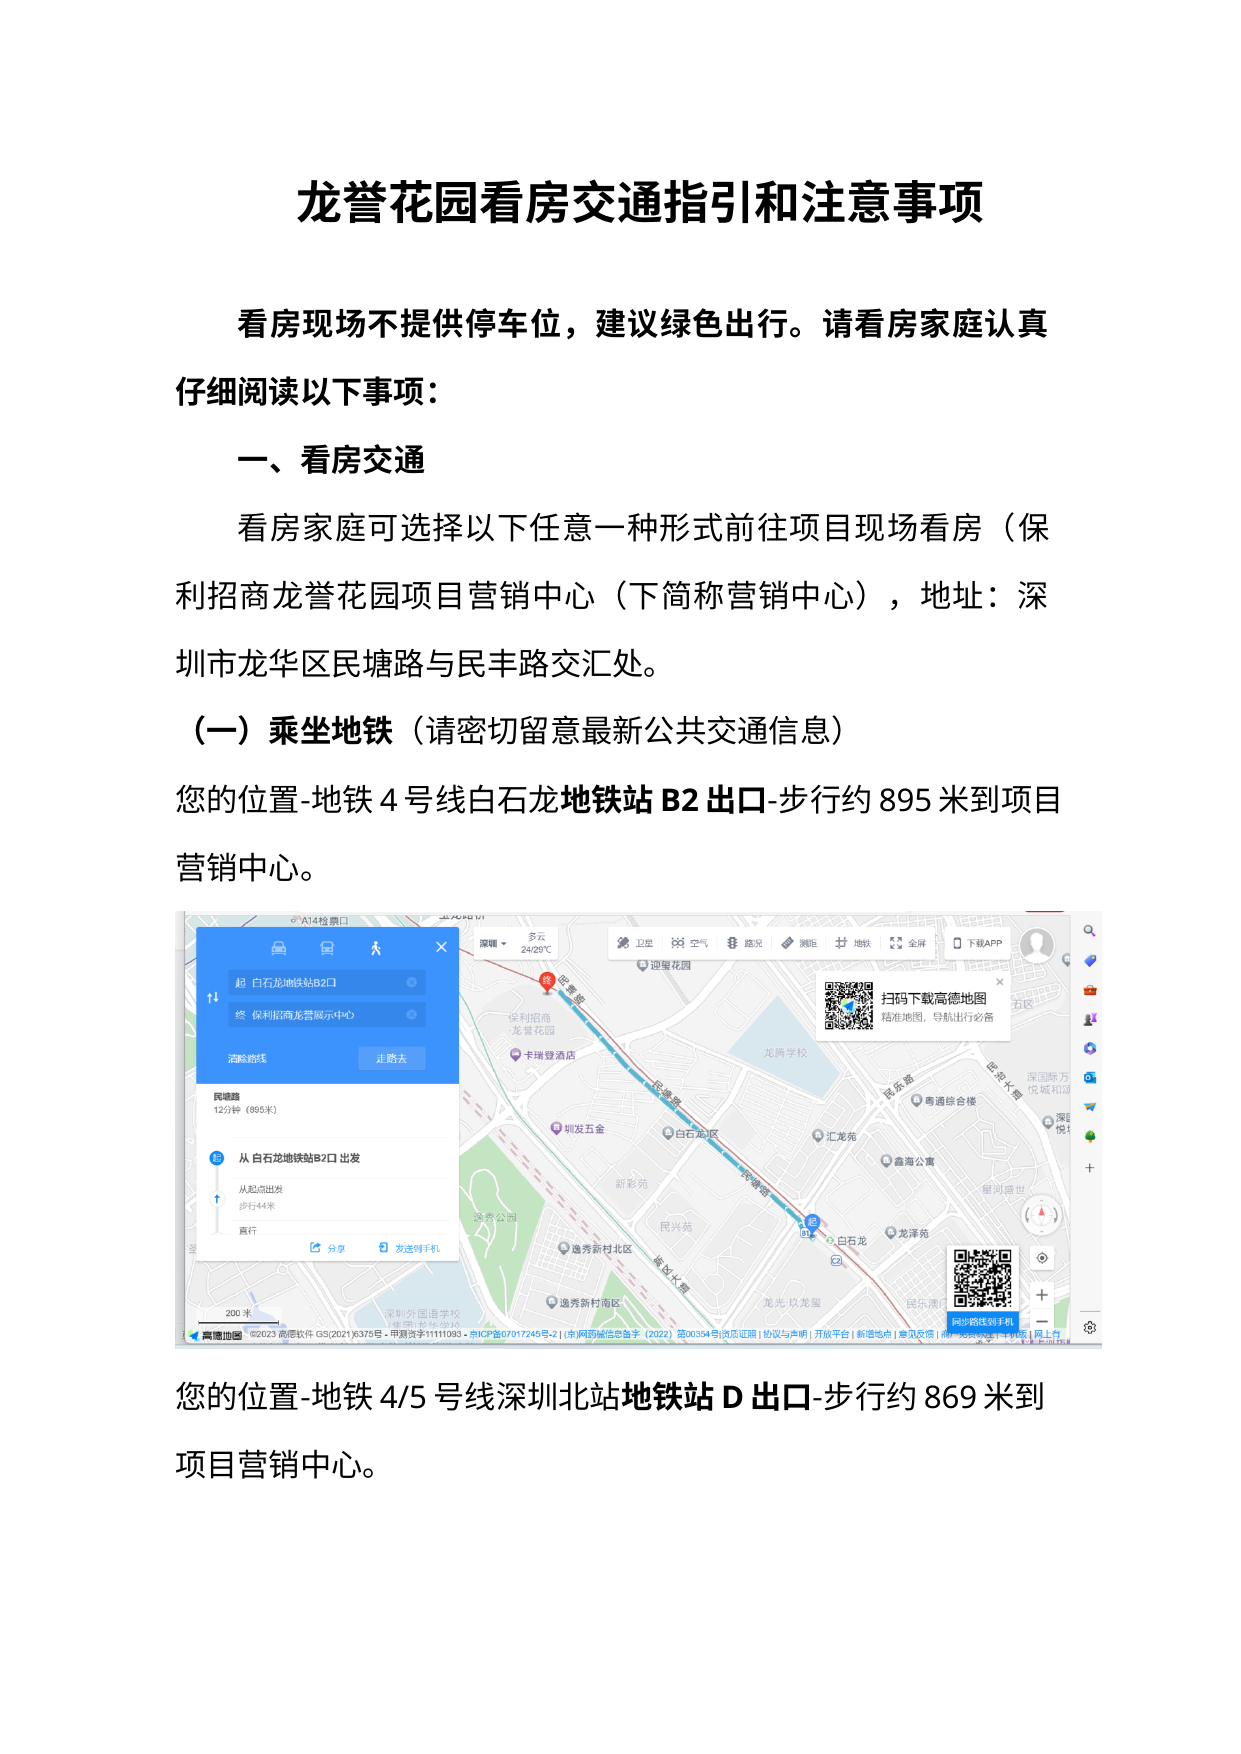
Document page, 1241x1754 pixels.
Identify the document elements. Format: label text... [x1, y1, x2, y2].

text （一）乘坐地铁（请密切留意最新公共交通信息） [175, 707, 1050, 752]
text 看房家庭可选择以下任意一种形式前往项目现场看房（保利招商龙誉花园项目营销中心（下简称营销中心），地址：深圳市龙华区民塘路与民丰路交汇处。 [175, 503, 1050, 684]
text 看房现场不提供停车位，建议绿色出行。请看房家庭认真仔细阅读以下事项： [175, 299, 1050, 412]
text 您的位置-地铁4号线白石龙地铁站B2出口-步行约895米到项目营销中心。 [175, 775, 1065, 888]
picture [175, 911, 1103, 1349]
text 您的位置-地铁4/5号线深圳北站地铁站D出口-步行约869米到项目营销中心。 [175, 1372, 1065, 1485]
text 一、看房交通 [175, 435, 1050, 480]
text 龙誉花园看房交通指引和注意事项 [187, 167, 1092, 233]
